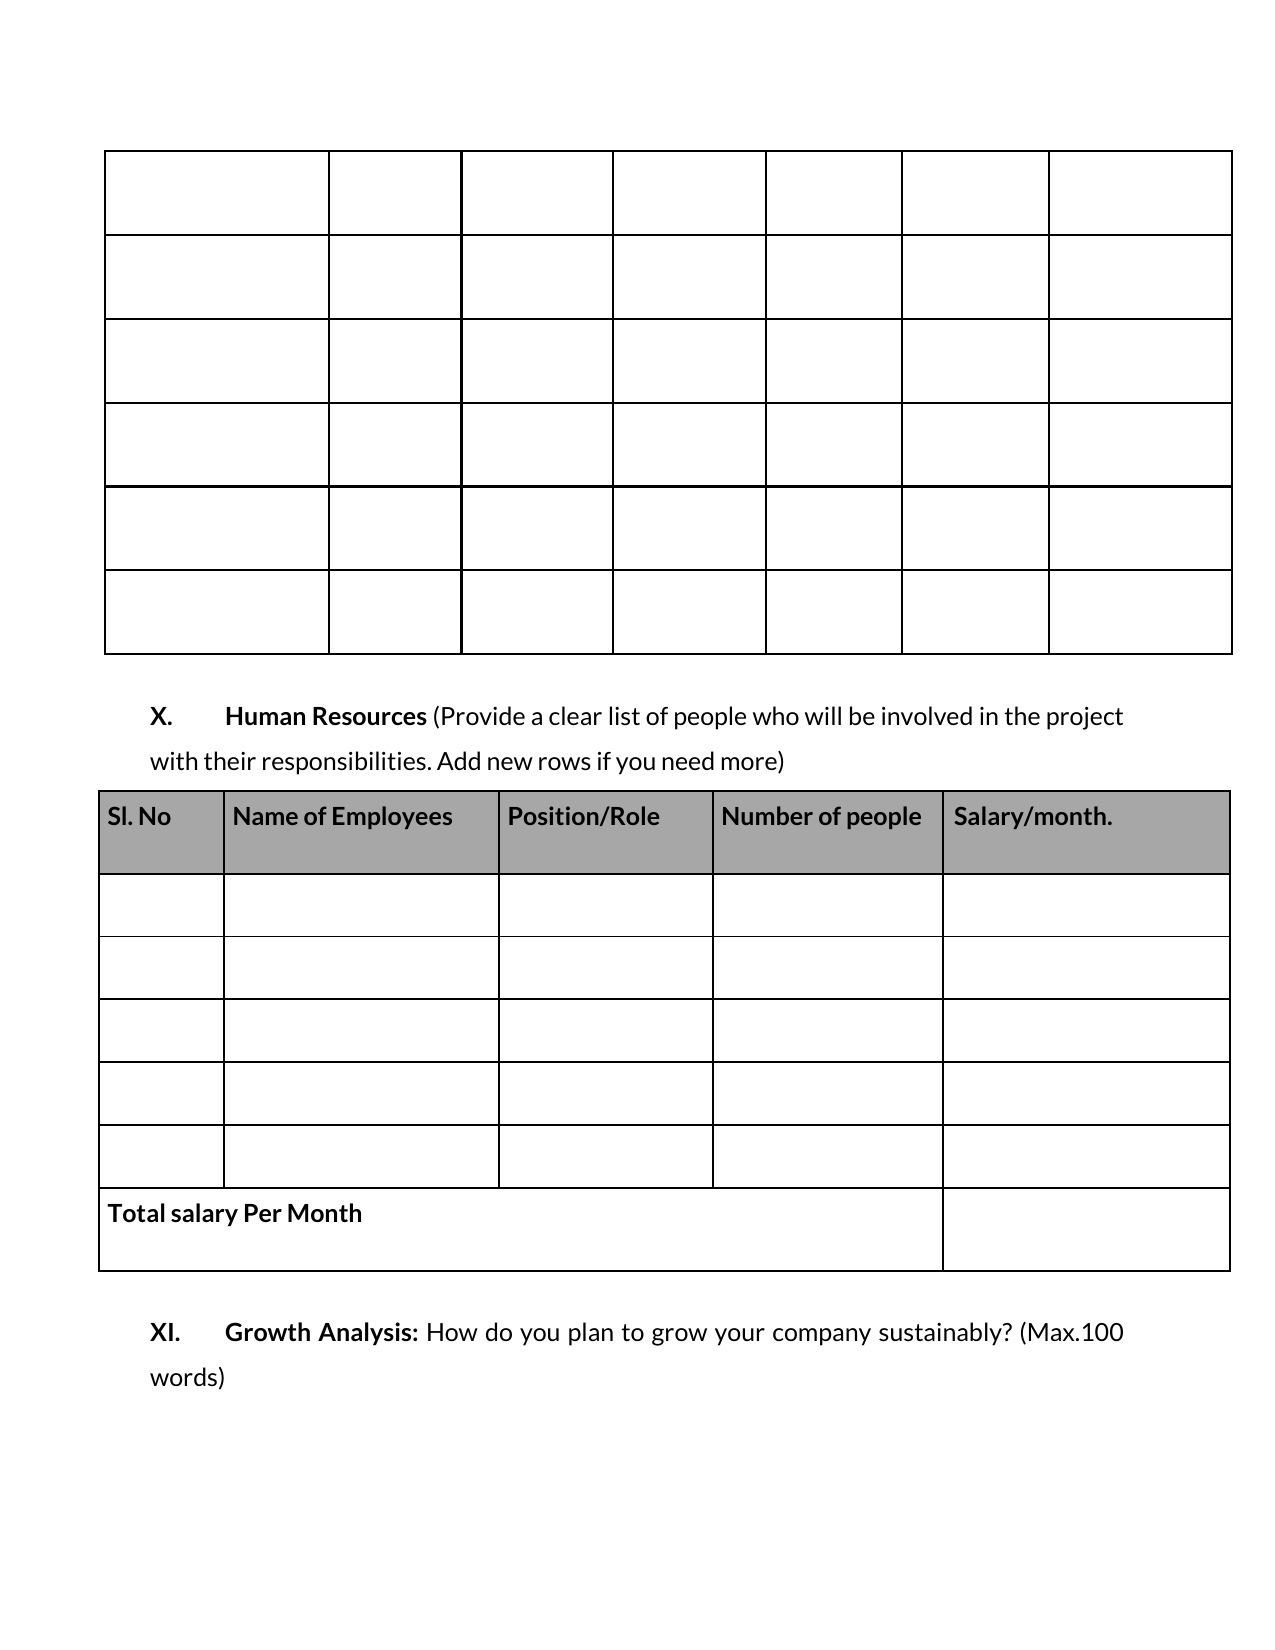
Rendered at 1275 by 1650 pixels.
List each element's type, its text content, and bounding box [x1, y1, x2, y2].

table_cell [714, 875, 942, 936]
table_cell [903, 320, 1048, 402]
table_cell [903, 488, 1048, 569]
table_cell [225, 1000, 498, 1061]
table_cell [225, 1063, 498, 1124]
table_cell [614, 404, 765, 485]
table_cell [944, 1000, 1229, 1061]
table_cell [463, 152, 612, 234]
table_cell [903, 236, 1048, 318]
table_cell [614, 571, 765, 653]
table_cell [225, 1126, 498, 1187]
table_cell [463, 404, 612, 485]
table_cell [106, 236, 328, 318]
table_cell [463, 571, 612, 653]
table_cell [767, 236, 901, 318]
table_cell [714, 1126, 942, 1187]
table_cell [500, 875, 712, 936]
table_cell [714, 1063, 942, 1124]
text X. Human Resources (Provide a clear list of people who will be involved in the project with their responsibilities. Add new rows if you need more) [150, 700, 1125, 775]
table_cell [500, 937, 712, 998]
table_cell [767, 488, 901, 569]
table_header Position/Role [500, 792, 712, 873]
table_cell [614, 488, 765, 569]
table_cell [1050, 488, 1231, 569]
table_cell [1050, 236, 1231, 318]
table_cell [100, 1126, 223, 1187]
table_cell [1050, 571, 1231, 653]
table_cell [100, 875, 223, 936]
table_cell [614, 320, 765, 402]
table_cell [500, 1063, 712, 1124]
table_cell [330, 320, 460, 402]
table_header Sl. No [100, 792, 223, 873]
table_cell [614, 152, 765, 234]
table_cell [903, 404, 1048, 485]
table_cell [944, 1063, 1229, 1124]
table_cell [106, 488, 328, 569]
table_cell [767, 320, 901, 402]
table_cell [106, 571, 328, 653]
table_cell [106, 152, 328, 234]
table_cell [330, 571, 460, 653]
table_cell [714, 937, 942, 998]
table_cell [767, 152, 901, 234]
table_cell [944, 1189, 1229, 1270]
table_cell [100, 1063, 223, 1124]
table_cell [903, 152, 1048, 234]
table_cell [463, 236, 612, 318]
table_cell [463, 320, 612, 402]
table_cell [225, 875, 498, 936]
table_header Name of Employees [225, 792, 498, 873]
table_cell [944, 937, 1229, 998]
table_cell [106, 320, 328, 402]
table_cell [903, 571, 1048, 653]
table_cell [330, 404, 460, 485]
table_cell [767, 404, 901, 485]
table_cell [330, 488, 460, 569]
table_cell [463, 488, 612, 569]
table_cell [106, 404, 328, 485]
table_header Salary/month. [944, 792, 1229, 873]
table_cell [225, 937, 498, 998]
table_cell [714, 1000, 942, 1061]
table_cell [944, 1126, 1229, 1187]
table_cell [944, 875, 1229, 936]
table_header Number of people [714, 792, 942, 873]
table_cell [1050, 320, 1231, 402]
text XI. Growth Analysis: How do you plan to grow your company sustainably? (Max.100 words) [150, 1317, 1125, 1392]
table_cell [614, 236, 765, 318]
table_cell [100, 1000, 223, 1061]
table_cell [100, 937, 223, 998]
table_cell [330, 152, 460, 234]
table_cell [767, 571, 901, 653]
table_cell [1050, 404, 1231, 485]
table_cell Total salary Per Month [100, 1189, 942, 1270]
table_cell [500, 1000, 712, 1061]
table_cell [1050, 152, 1231, 234]
table_cell [500, 1126, 712, 1187]
table_cell [330, 236, 460, 318]
